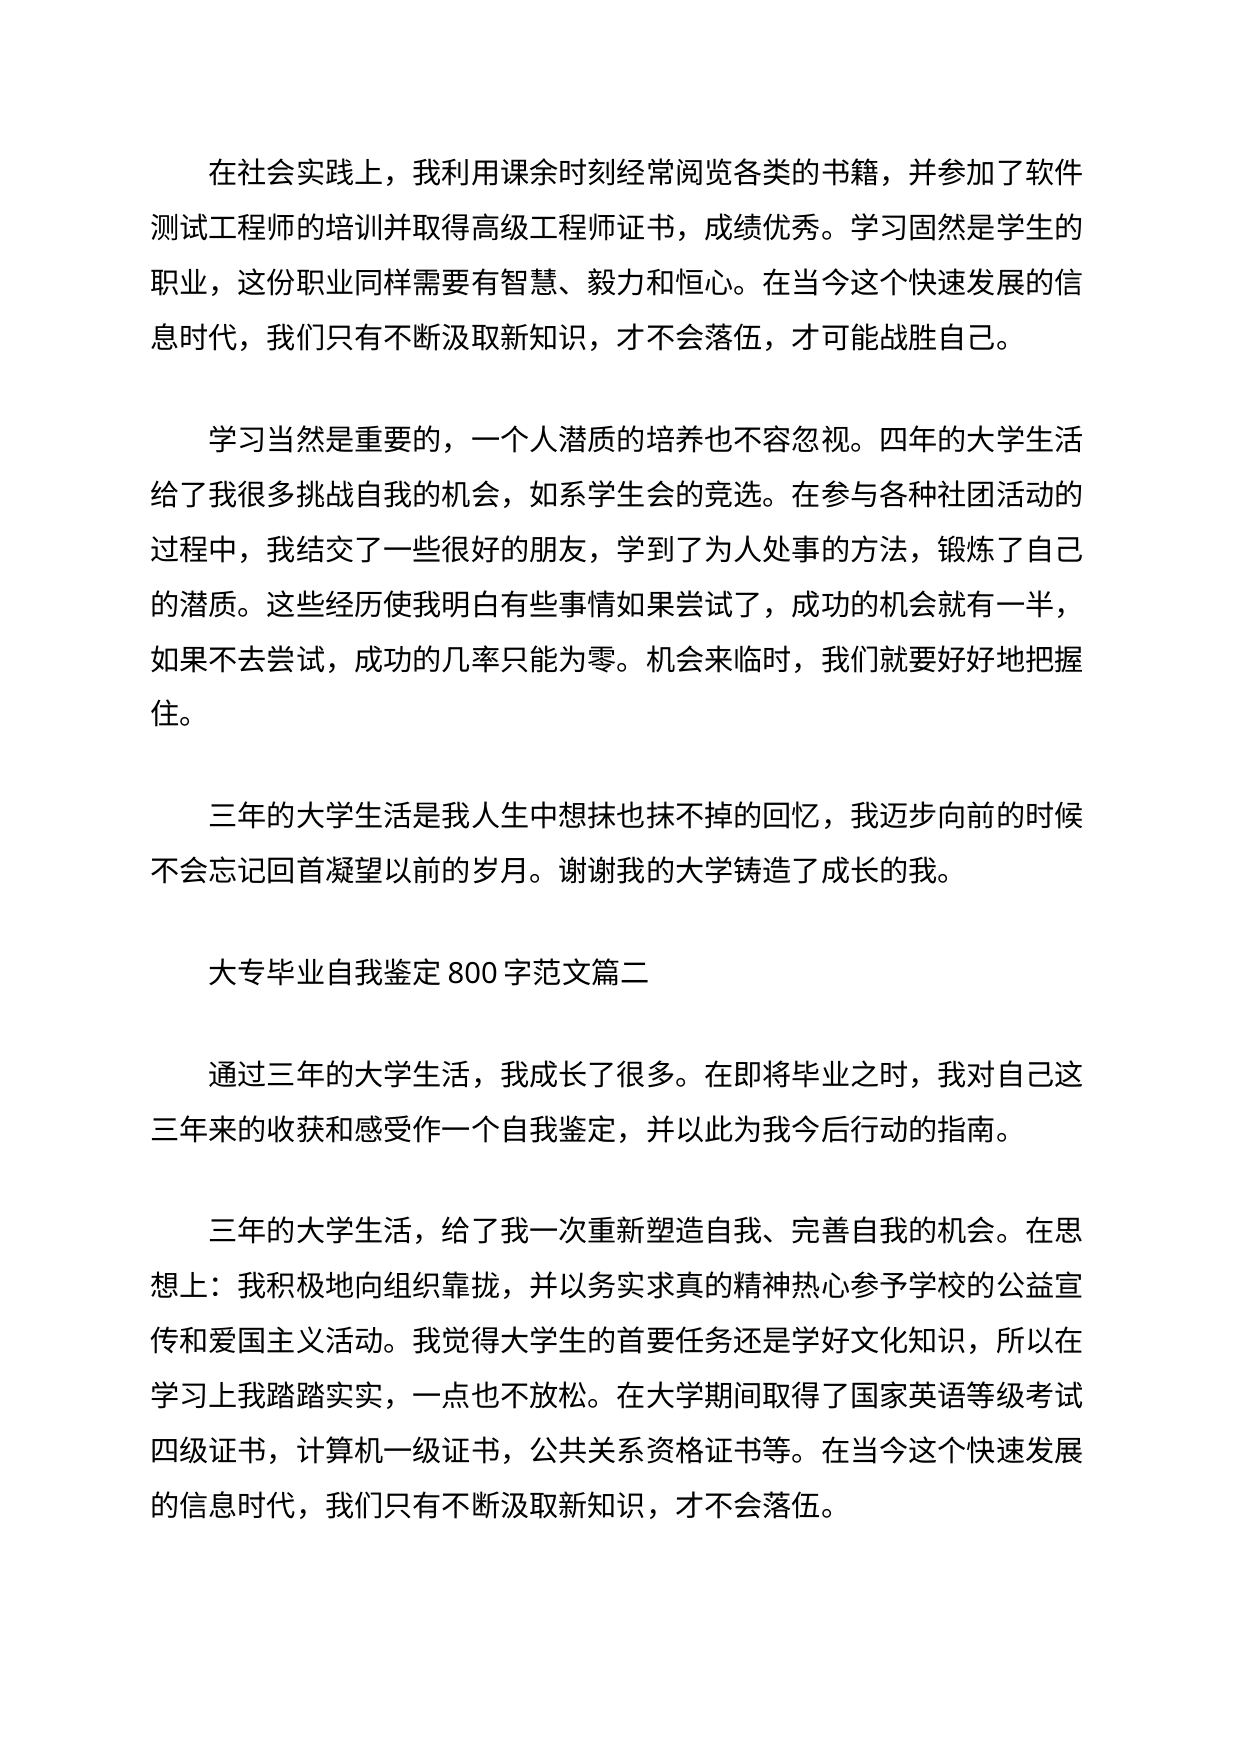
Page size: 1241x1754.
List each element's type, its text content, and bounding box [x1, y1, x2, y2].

text 通过三年的大学生活，我成长了很多。在即将毕业之时，我对自己这三年来的收获和感受作一个自我鉴定，并以此为我今后行动的指南。 [150, 1051, 1090, 1148]
text 学习当然是重要的，一个人潜质的培养也不容忽视。四年的大学生活给了我很多挑战自我的机会，如系学生会的竞选。在参与各种社团活动的过程中，我结交了一些很好的朋友，学到了为人处事的方法，锻炼了自己的潜质。这些经历使我明白有些事情如果尝试了，成功的机会就有一半，如果不去尝试，成功的几率只能为零。机会来临时，我们就要好好地把握住。 [150, 416, 1090, 733]
text 三年的大学生活，给了我一次重新塑造自我、完善自我的机会。在思想上：我积极地向组织靠拢，并以务实求真的精神热心参予学校的公益宣传和爱国主义活动。我觉得大学生的首要任务还是学好文化知识，所以在学习上我踏踏实实，一点也不放松。在大学期间取得了国家英语等级考试四级证书，计算机一级证书，公共关系资格证书等。在当今这个快速发展的信息时代，我们只有不断汲取新知识，才不会落伍。 [150, 1208, 1090, 1525]
text 大专毕业自我鉴定800字范文篇二 [150, 949, 1090, 992]
text 三年的大学生活是我人生中想抹也抹不掉的回忆，我迈步向前的时候不会忘记回首凝望以前的岁月。谢谢我的大学铸造了成长的我。 [150, 793, 1090, 890]
text 在社会实践上，我利用课余时刻经常阅览各类的书籍，并参加了软件测试工程师的培训并取得高级工程师证书，成绩优秀。学习固然是学生的职业，这份职业同样需要有智慧、毅力和恒心。在当今这个快速发展的信息时代，我们只有不断汲取新知识，才不会落伍，才可能战胜自己。 [150, 150, 1090, 357]
